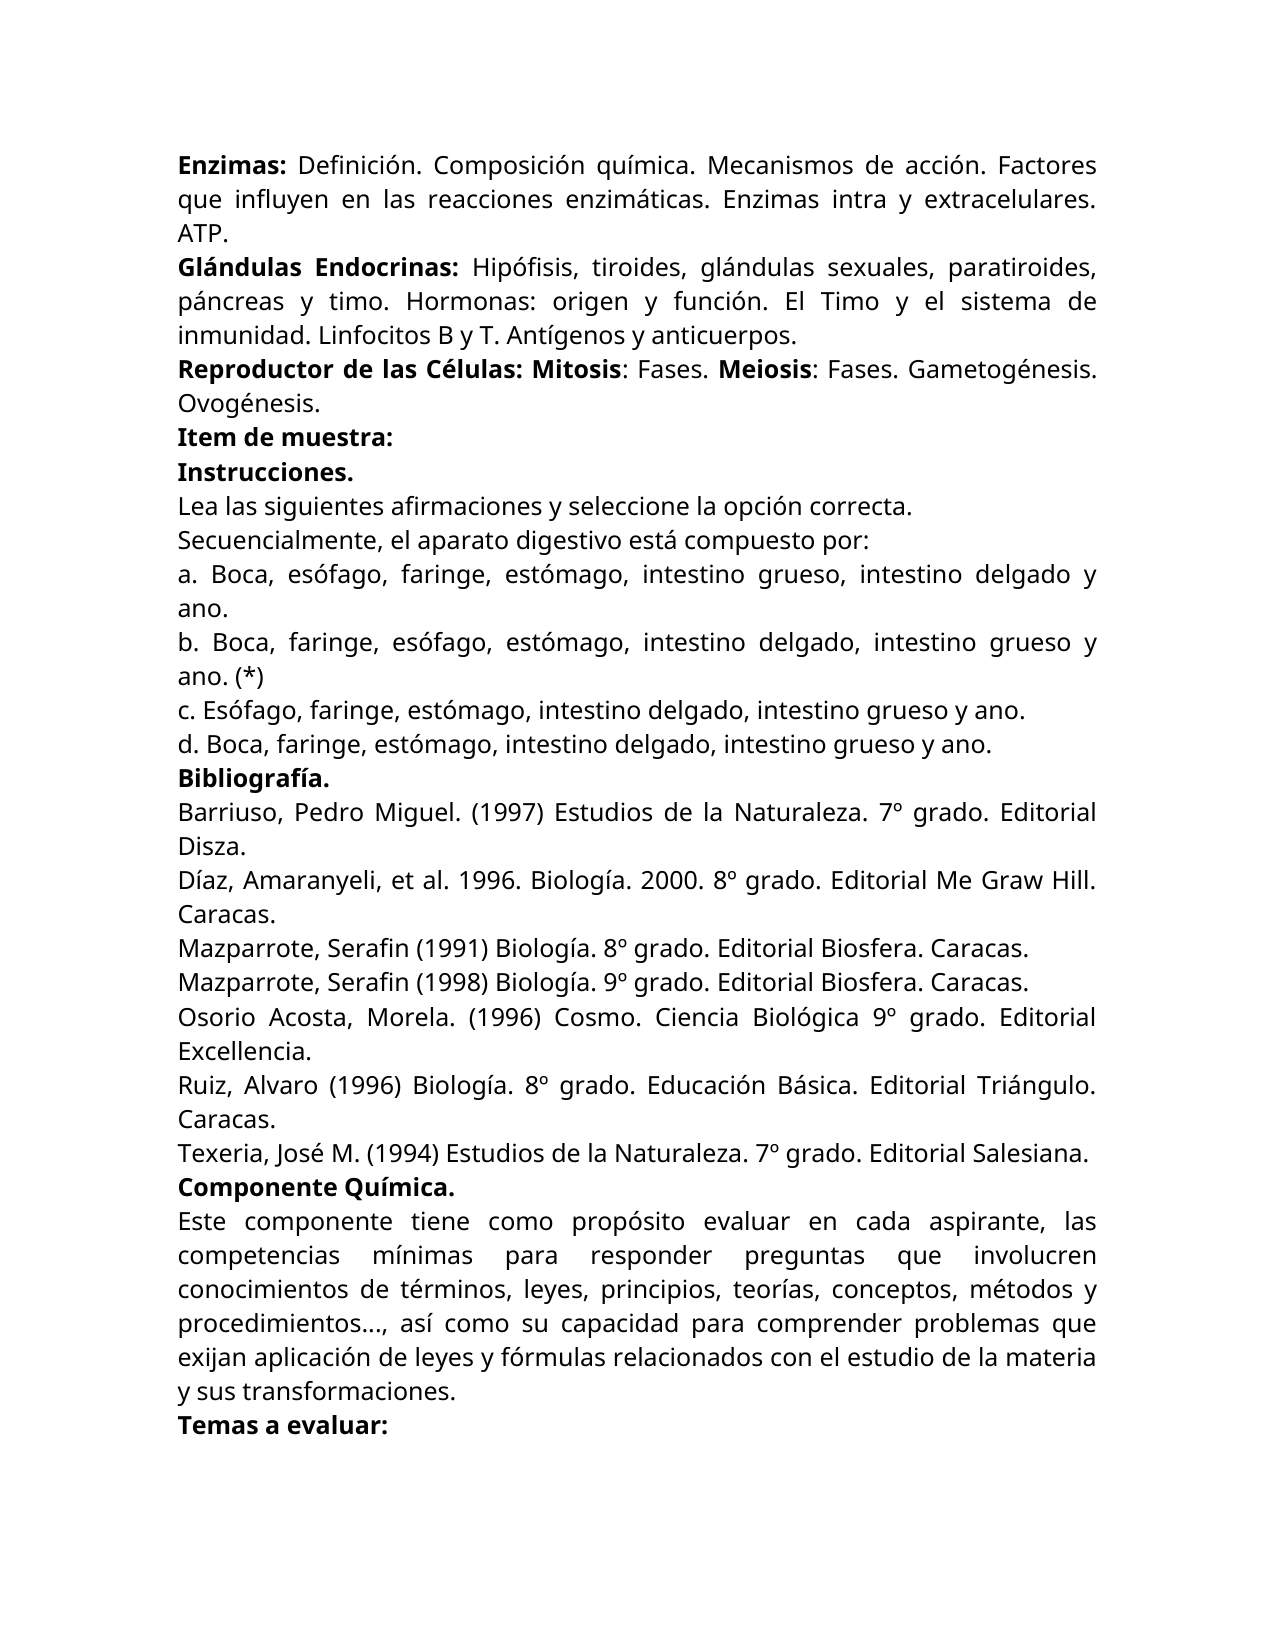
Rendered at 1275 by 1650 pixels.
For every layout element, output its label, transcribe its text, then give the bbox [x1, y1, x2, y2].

text Osorio Acosta, Morela. (1996) Cosmo. Ciencia Biológica 9º grado. Editorial Excellencia. [177, 999, 1098, 1067]
text Enzimas: Definición. Composición química. Mecanismos de acción. Factores que influyen en las reacciones enzimáticas. Enzimas intra y extracelulares. ATP. [177, 148, 1098, 250]
text Componente Química. [177, 1169, 1098, 1203]
text Bibliografía. [177, 761, 1098, 795]
text Texeria, José M. (1994) Estudios de la Naturaleza. 7º grado. Editorial Salesiana. [177, 1135, 1098, 1169]
text Mazparrote, Serafin (1998) Biología. 9º grado. Editorial Biosfera. Caracas. [177, 965, 1098, 999]
text Reproductor de las Células: Mitosis: Fases. Meiosis: Fases. Gametogénesis. Ovogénesis. [177, 352, 1098, 420]
text Item de muestra: [177, 420, 1098, 454]
text Barriuso, Pedro Miguel. (1997) Estudios de la Naturaleza. 7º grado. Editorial Disza. [177, 795, 1098, 863]
text Ruiz, Alvaro (1996) Biología. 8º grado. Educación Básica. Editorial Triángulo. Caracas. [177, 1067, 1098, 1135]
text Glándulas Endocrinas: Hipófisis, tiroides, glándulas sexuales, paratiroides, páncreas y timo. Hormonas: origen y función. El Timo y el sistema de inmunidad. Linfocitos B y T. Antígenos y anticuerpos. [177, 250, 1098, 352]
text Mazparrote, Serafin (1991) Biología. 8º grado. Editorial Biosfera. Caracas. [177, 931, 1098, 965]
text Este componente tiene como propósito evaluar en cada aspirante, las competencias mínimas para responder preguntas que involucren conocimientos de términos, leyes, principios, teorías, conceptos, métodos y procedimientos..., así como su capacidad para comprender problemas que exijan aplicación de leyes y fórmulas relacionados con el estudio de la materia y sus transformaciones. [177, 1203, 1098, 1408]
text b. Boca, faringe, esófago, estómago, intestino delgado, intestino grueso y ano. (*) [177, 624, 1098, 693]
text Instrucciones. [177, 454, 1098, 488]
text d. Boca, faringe, estómago, intestino delgado, intestino grueso y ano. [177, 727, 1098, 761]
text c. Esófago, faringe, estómago, intestino delgado, intestino grueso y ano. [177, 693, 1098, 727]
text Lea las siguientes afirmaciones y seleccione la opción correcta. [177, 488, 1098, 522]
text a. Boca, esófago, faringe, estómago, intestino grueso, intestino delgado y ano. [177, 556, 1098, 624]
text Secuencialmente, el aparato digestivo está compuesto por: [177, 522, 1098, 556]
text Díaz, Amaranyeli, et al. 1996. Biología. 2000. 8º grado. Editorial Me Graw Hill. Caracas. [177, 863, 1098, 931]
text Temas a evaluar: [177, 1408, 1098, 1442]
